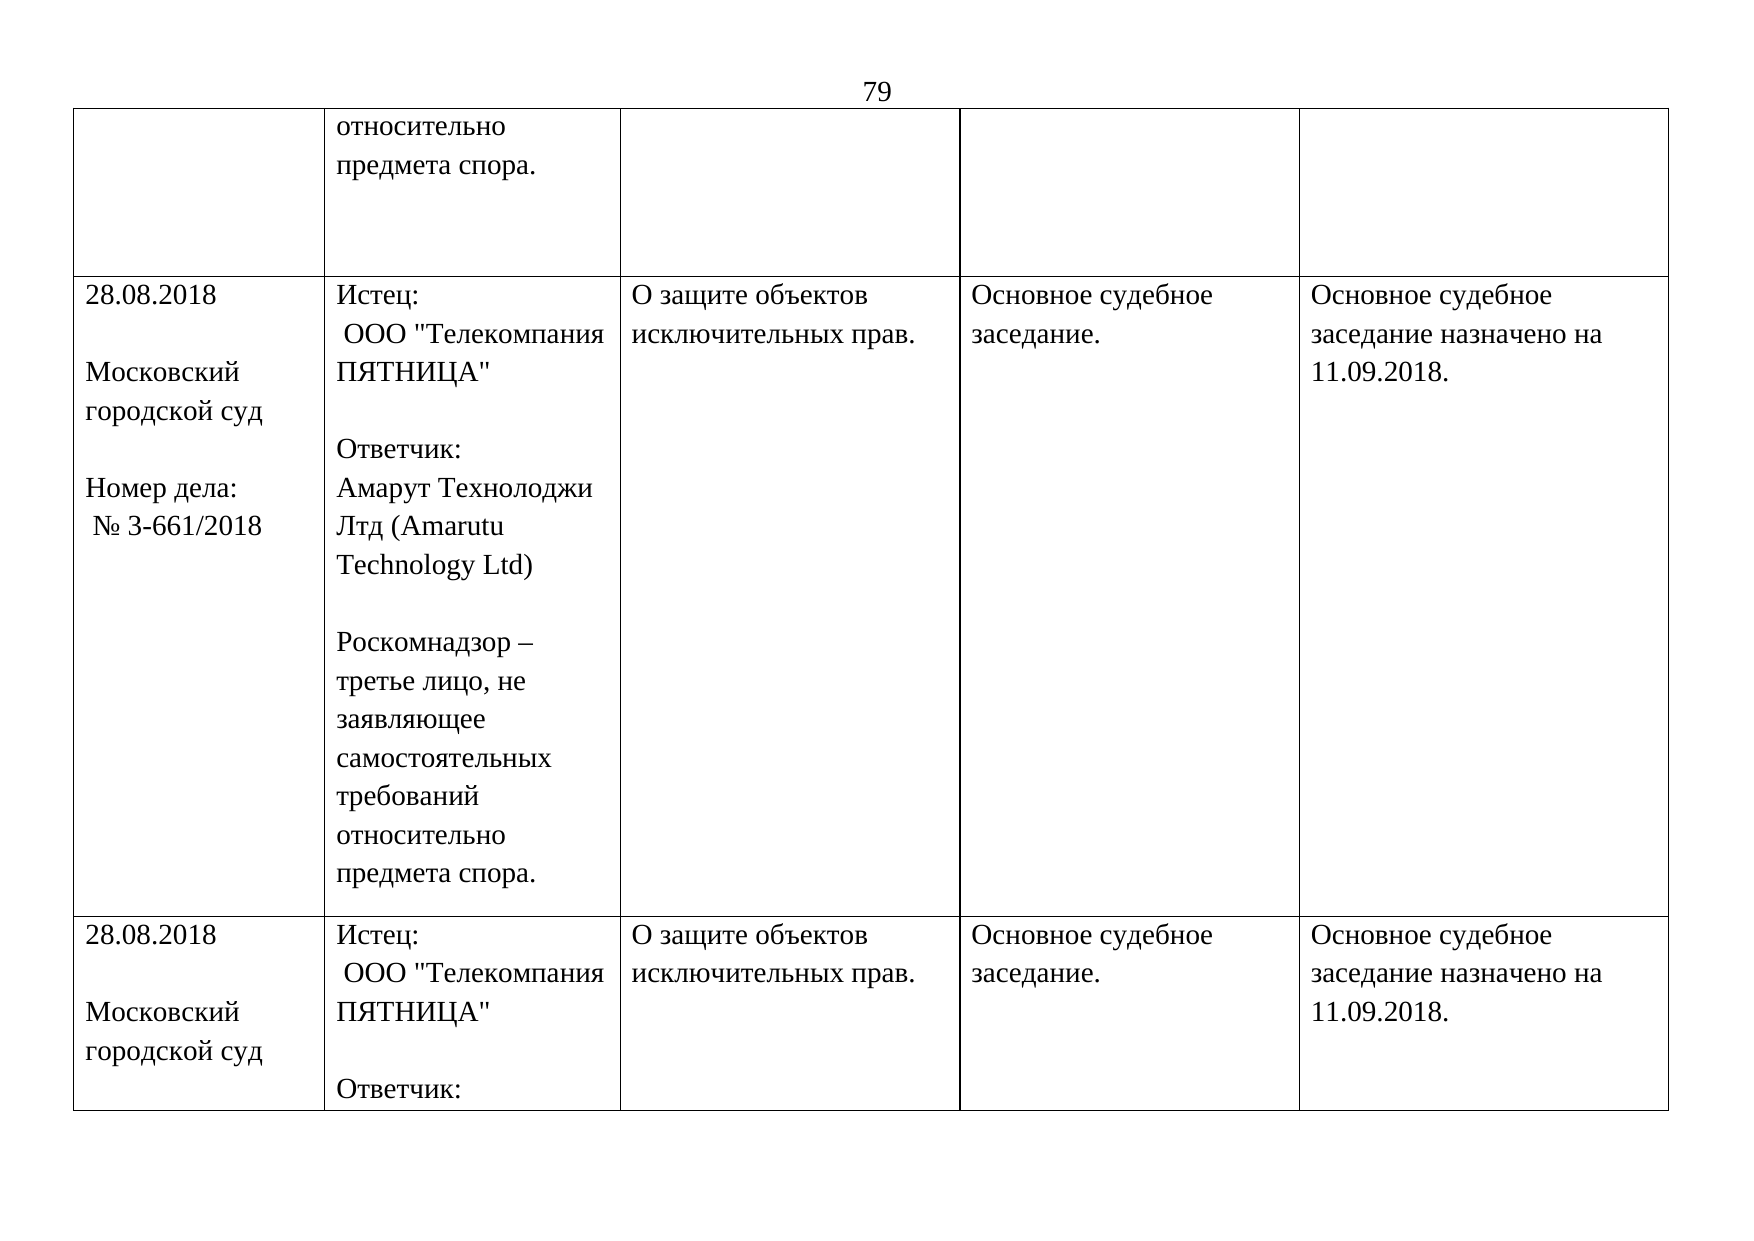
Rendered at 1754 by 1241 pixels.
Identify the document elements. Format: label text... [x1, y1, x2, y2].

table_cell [74, 917, 324, 1110]
table_cell Истец: ООО "Телекомпания ПЯТНИЦА" Ответчик: Амарут Технолоджи Лтд (Amarutu Technology Ltd) Роскомнадзор – третье лицо, не заявляющее самостоятельных требований относительно предмета спора. [325, 277, 620, 916]
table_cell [1300, 109, 1668, 276]
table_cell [1300, 917, 1668, 1110]
table_cell 28.08.2018 Московский городской суд Номер дела: № 3-661/2018 [74, 277, 324, 916]
table_cell Основное судебное заседание. [961, 277, 1299, 916]
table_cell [961, 917, 1299, 1110]
table_cell О защите объектов исключительных прав. [621, 277, 959, 916]
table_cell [74, 109, 324, 276]
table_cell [621, 109, 959, 276]
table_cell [621, 917, 959, 1110]
table_cell Основное судебное заседание назначено на 11.09.2018. [1300, 277, 1668, 916]
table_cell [961, 109, 1299, 276]
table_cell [325, 917, 620, 1110]
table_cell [325, 109, 620, 276]
